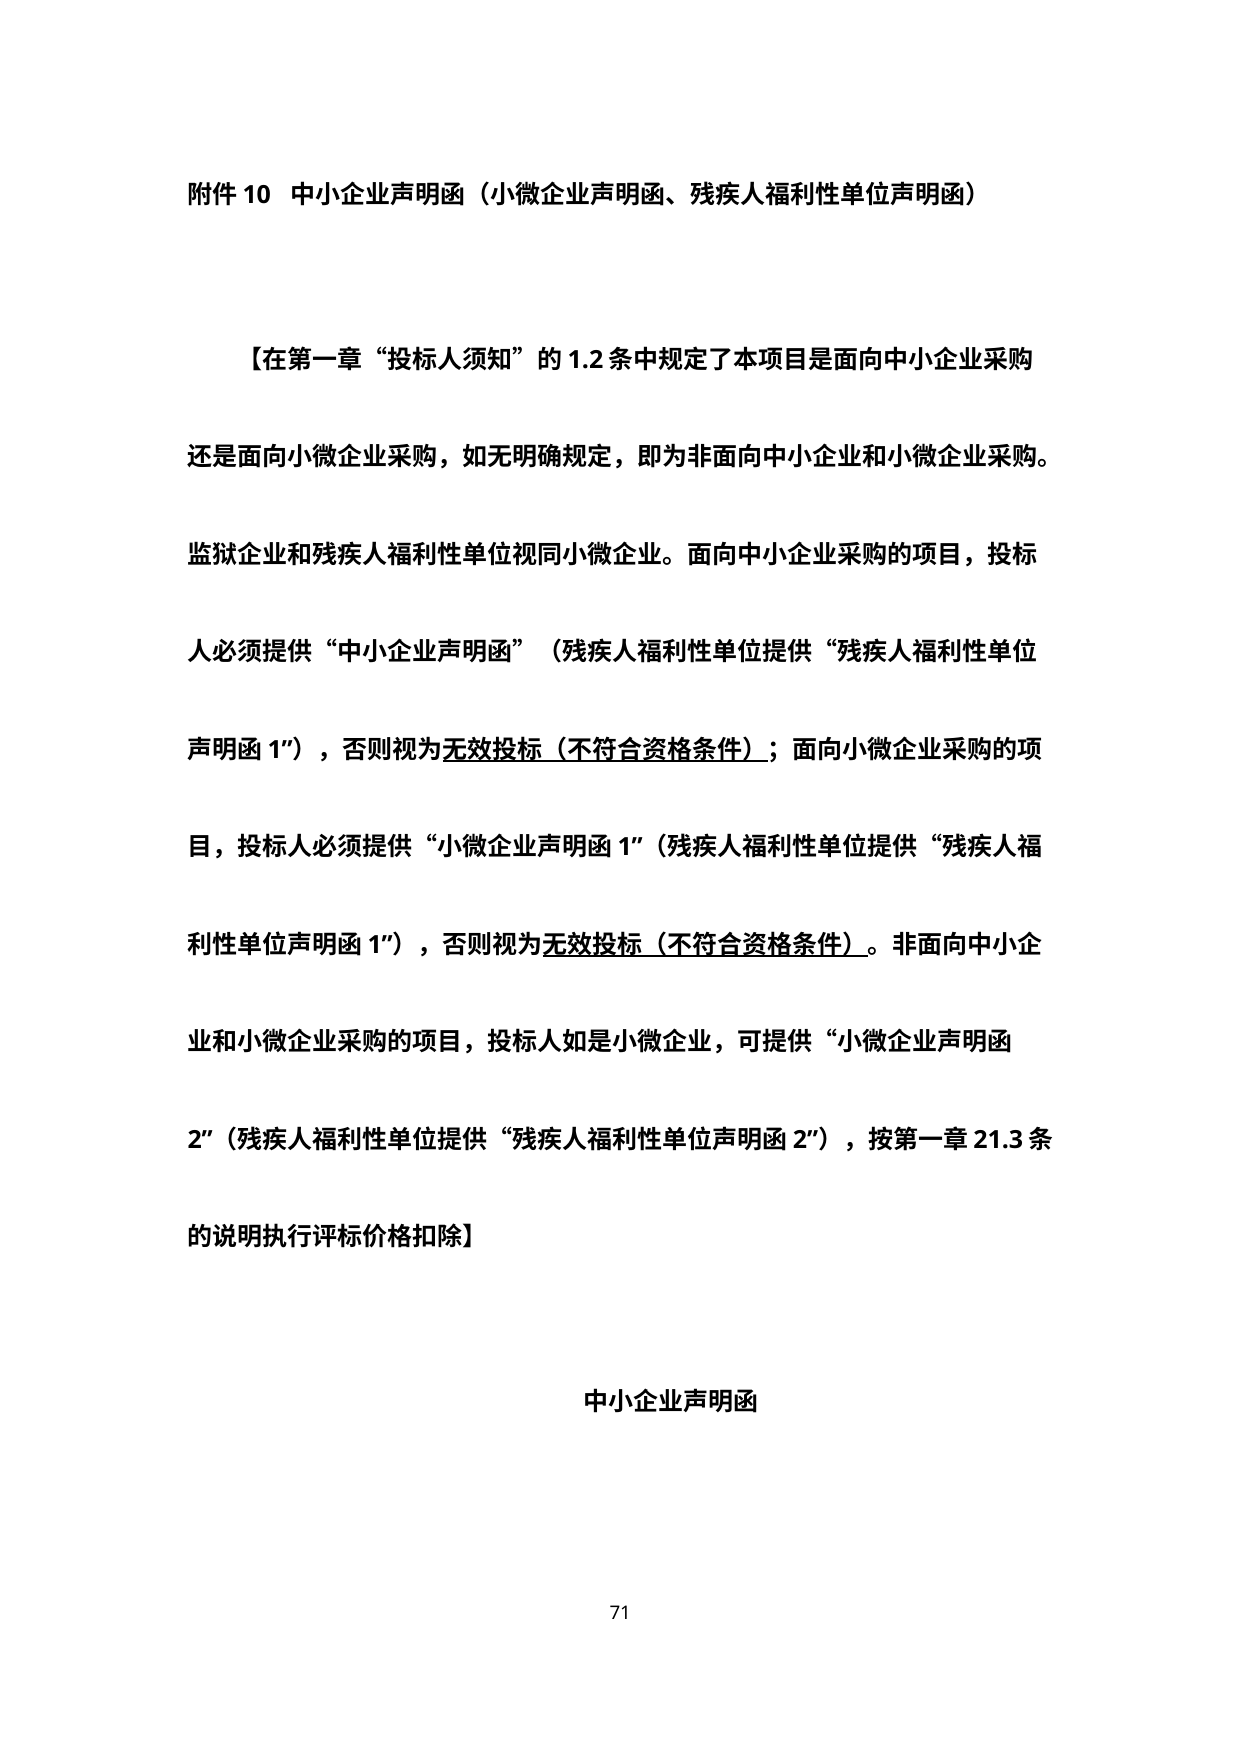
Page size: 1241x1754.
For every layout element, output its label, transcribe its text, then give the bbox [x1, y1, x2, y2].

text 附件10 中小企业声明函（小微企业声明函、残疾人福利性单位声明函） [187, 160, 1053, 225]
text 【在第一章“投标人须知”的1.2条中规定了本项目是面向中小企业采购还是面向小微企业采购，如无明确规定，即为非面向中小企业和小微企业采购。监狱企业和残疾人福利性单位视同小微企业。面向中小企业采购的项目，投标人必须提供“中小企业声明函”（残疾人福利性单位提供“残疾人福利性单位声明函1”），否则视为无效投标（不符合资格条件）；面向小微企业采购的项目，投标人必须提供“小微企业声明函1”（残疾人福利性单位提供“残疾人福利性单位声明函1”），否则视为无效投标（不符合资格条件）。非面向中小企业和小微企业采购的项目，投标人如是小微企业，可提供“小微企业声明函2”（残疾人福利性单位提供“残疾人福利性单位声明函2”），按第一章21.3条的说明执行评标价格扣除】 [187, 325, 1053, 1267]
text 中小企业声明函 [187, 1367, 1053, 1432]
